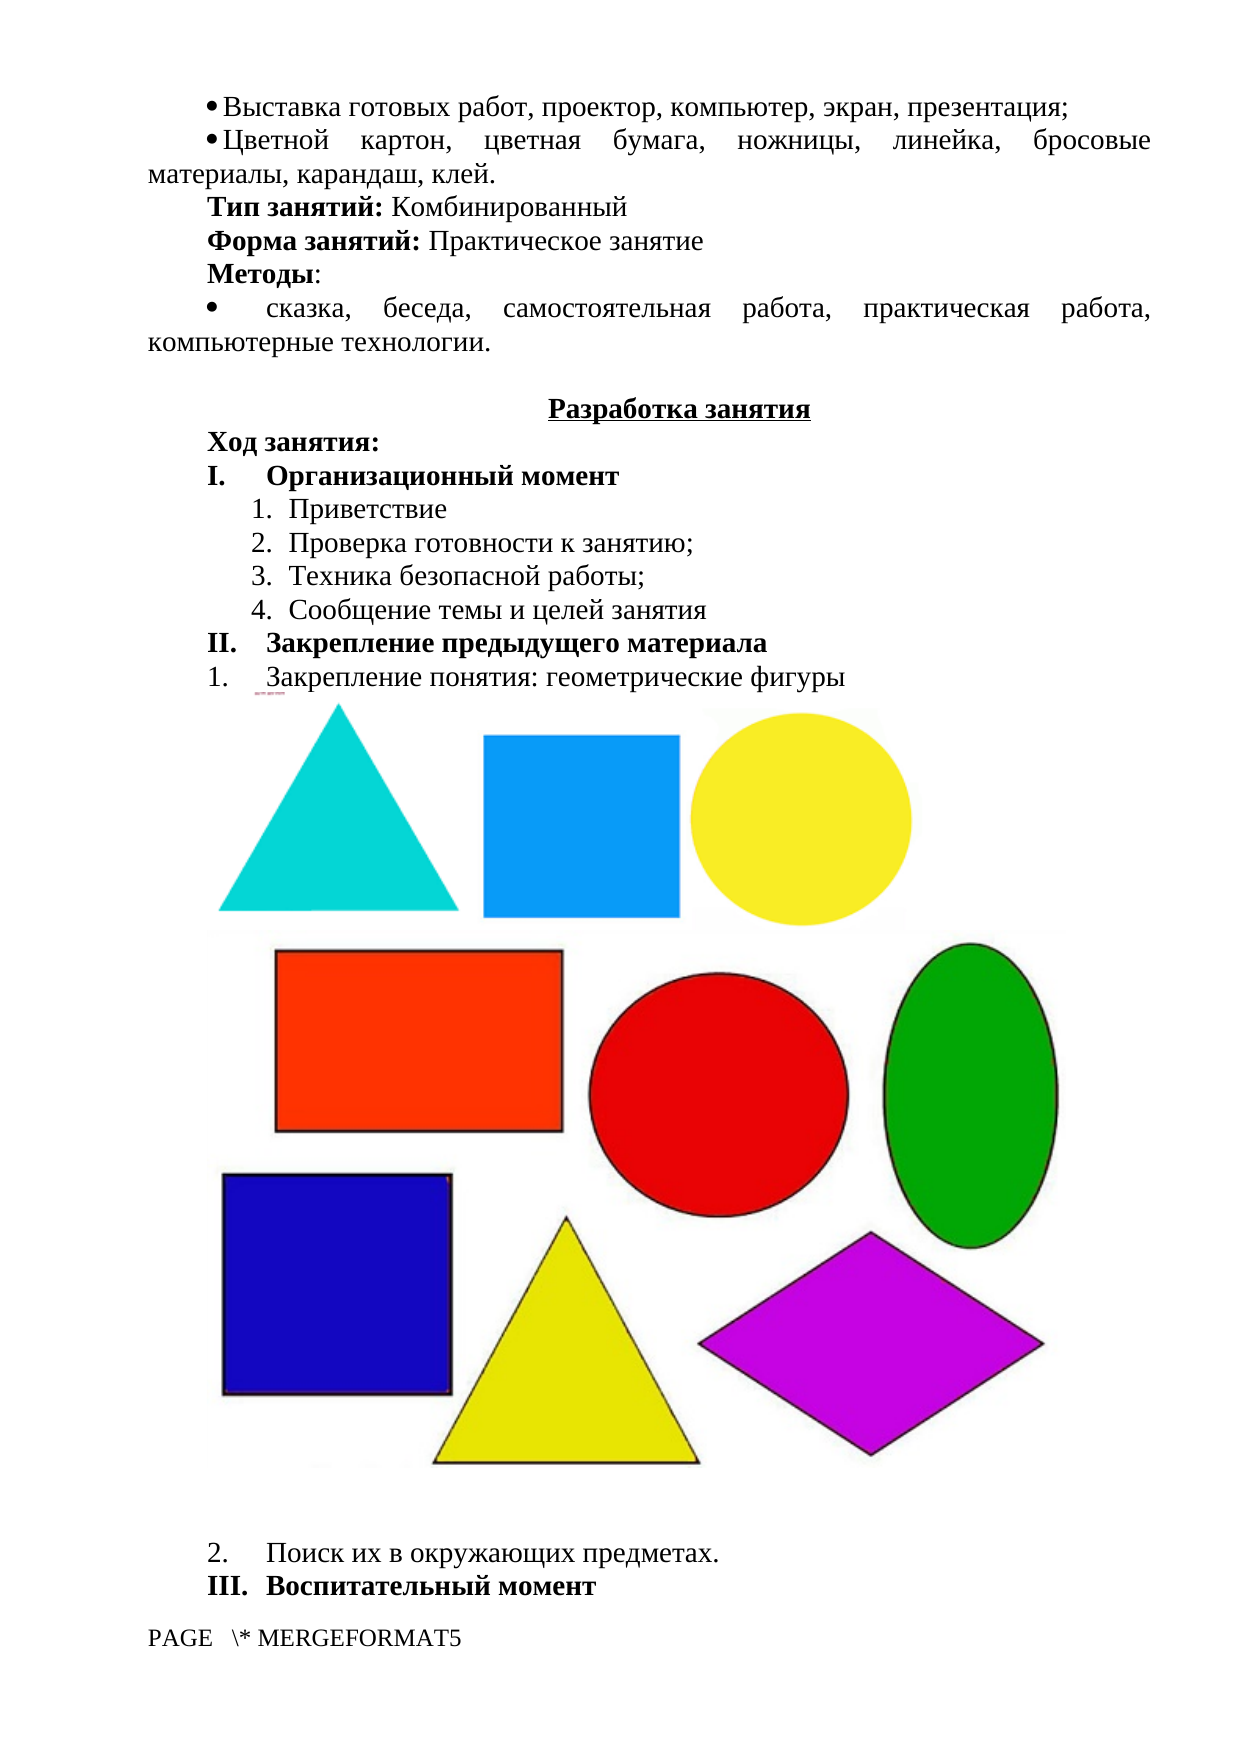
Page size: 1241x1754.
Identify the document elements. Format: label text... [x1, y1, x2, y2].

list сказка, беседа, самостоятельная работа, практическая работа, компьютерные технологии. [148, 290, 1152, 357]
picture [206, 692, 1067, 1468]
list III. Воспитательный момент [207, 1568, 1152, 1602]
list Приветствие [251, 491, 1152, 525]
list Поиск их в окружающих предметах. [148, 1535, 1152, 1568]
list Цветной картон, цветная бумага, ножницы, линейка, бросовые материалы, карандаш, клей. [148, 122, 1152, 189]
list Сообщение темы и целей занятия [251, 592, 1152, 626]
text Ход занятия: [148, 424, 1152, 458]
list II. Закрепление предыдущего материала [207, 626, 1152, 659]
list Закрепление понятия: геометрические фигуры [148, 659, 1152, 693]
text Разработка занятия [148, 391, 1152, 424]
list Техника безопасной работы; [251, 558, 1152, 592]
text Форма занятий: Практическое занятие [148, 223, 1152, 257]
list Выставка готовых работ, проектор, компьютер, экран, презентация; [148, 89, 1152, 122]
text Методы: [148, 257, 1152, 290]
list Проверка готовности к занятию; [251, 525, 1152, 558]
text Тип занятий: Комбинированный [148, 189, 1152, 223]
list I. Организационный момент [207, 458, 1152, 491]
